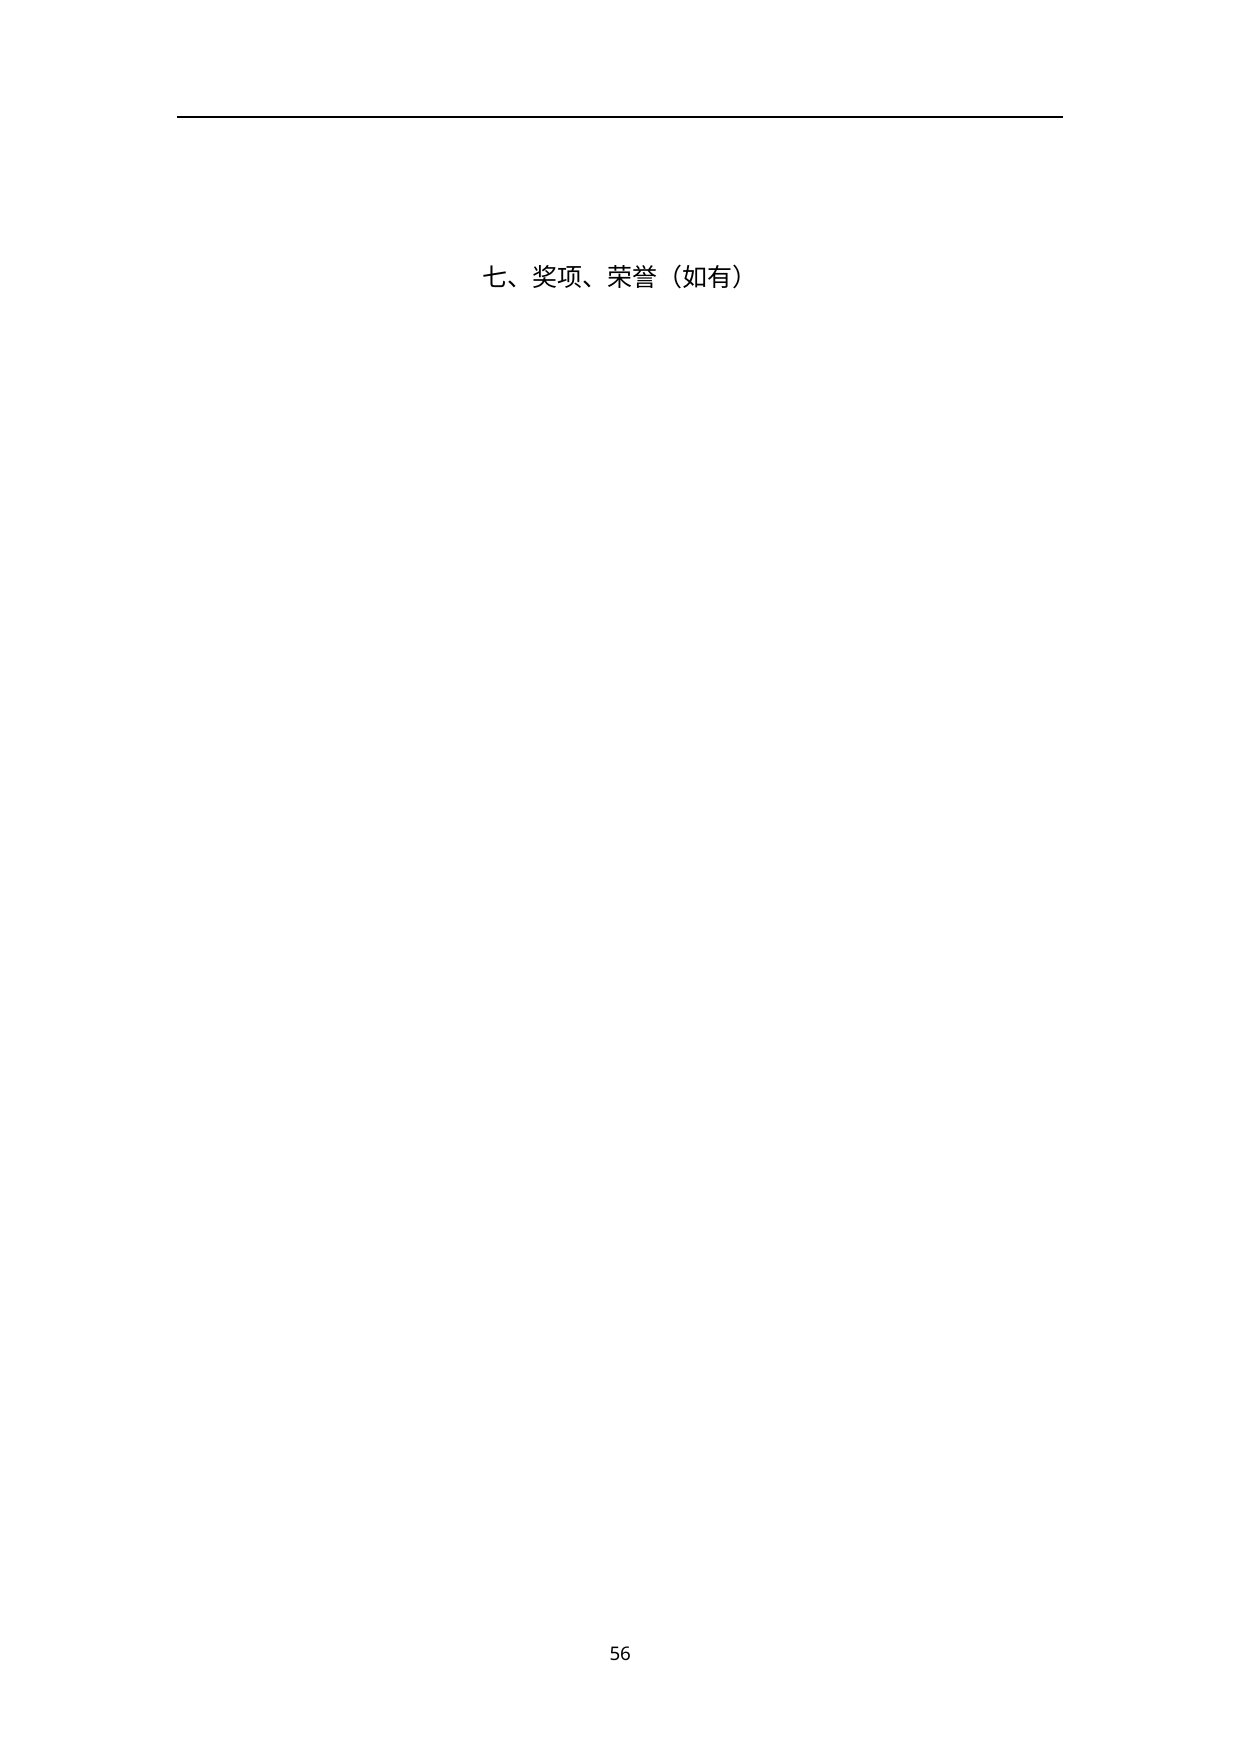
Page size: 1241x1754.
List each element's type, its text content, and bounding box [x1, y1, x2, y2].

text 七、奖项、荣誉（如有） [177, 243, 1063, 297]
